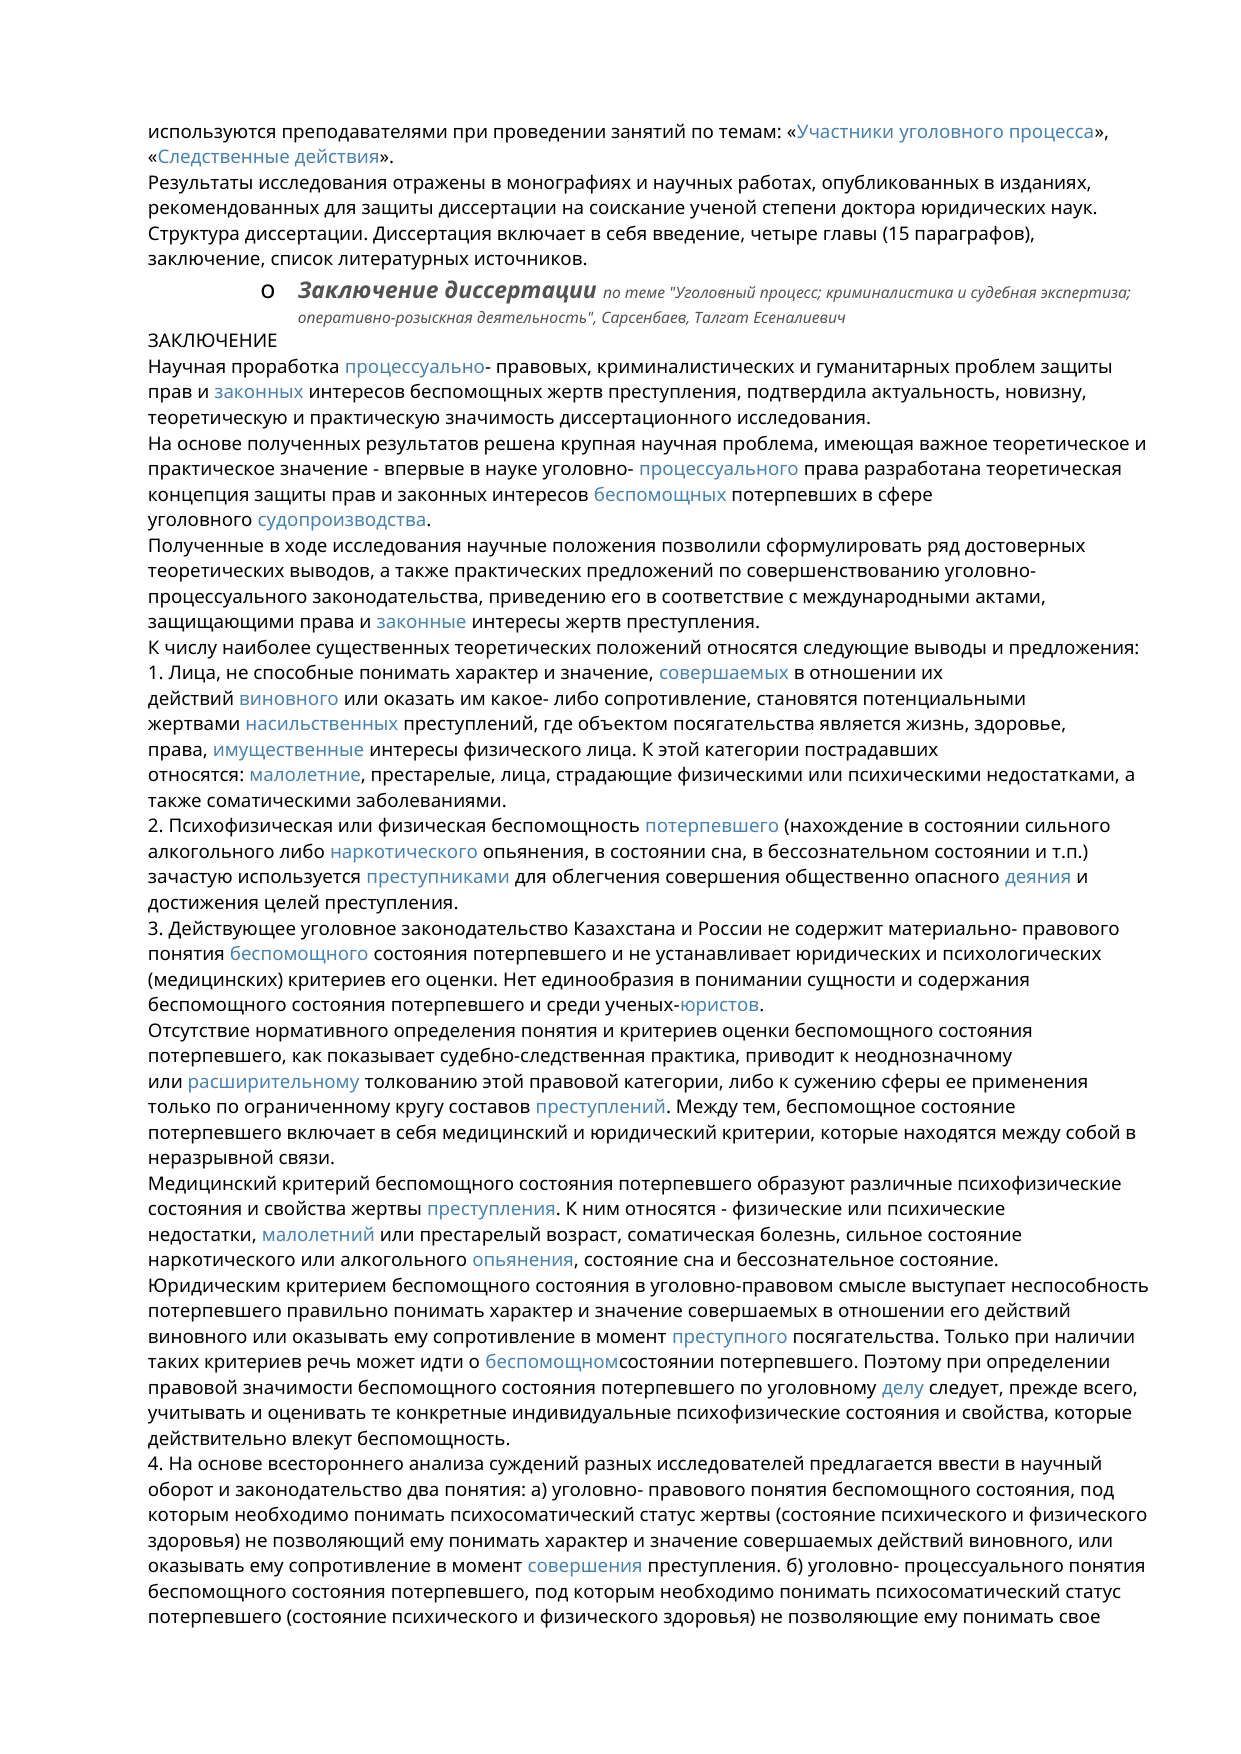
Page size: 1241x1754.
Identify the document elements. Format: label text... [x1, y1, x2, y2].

subtitle Заключение диссертации по теме "Уголовный процесс; криминалистика и судебная экспертиза; оперативно-розыскная деятельность", Сарсенбаев, Талгат Есеналиевич [260, 271, 1152, 328]
